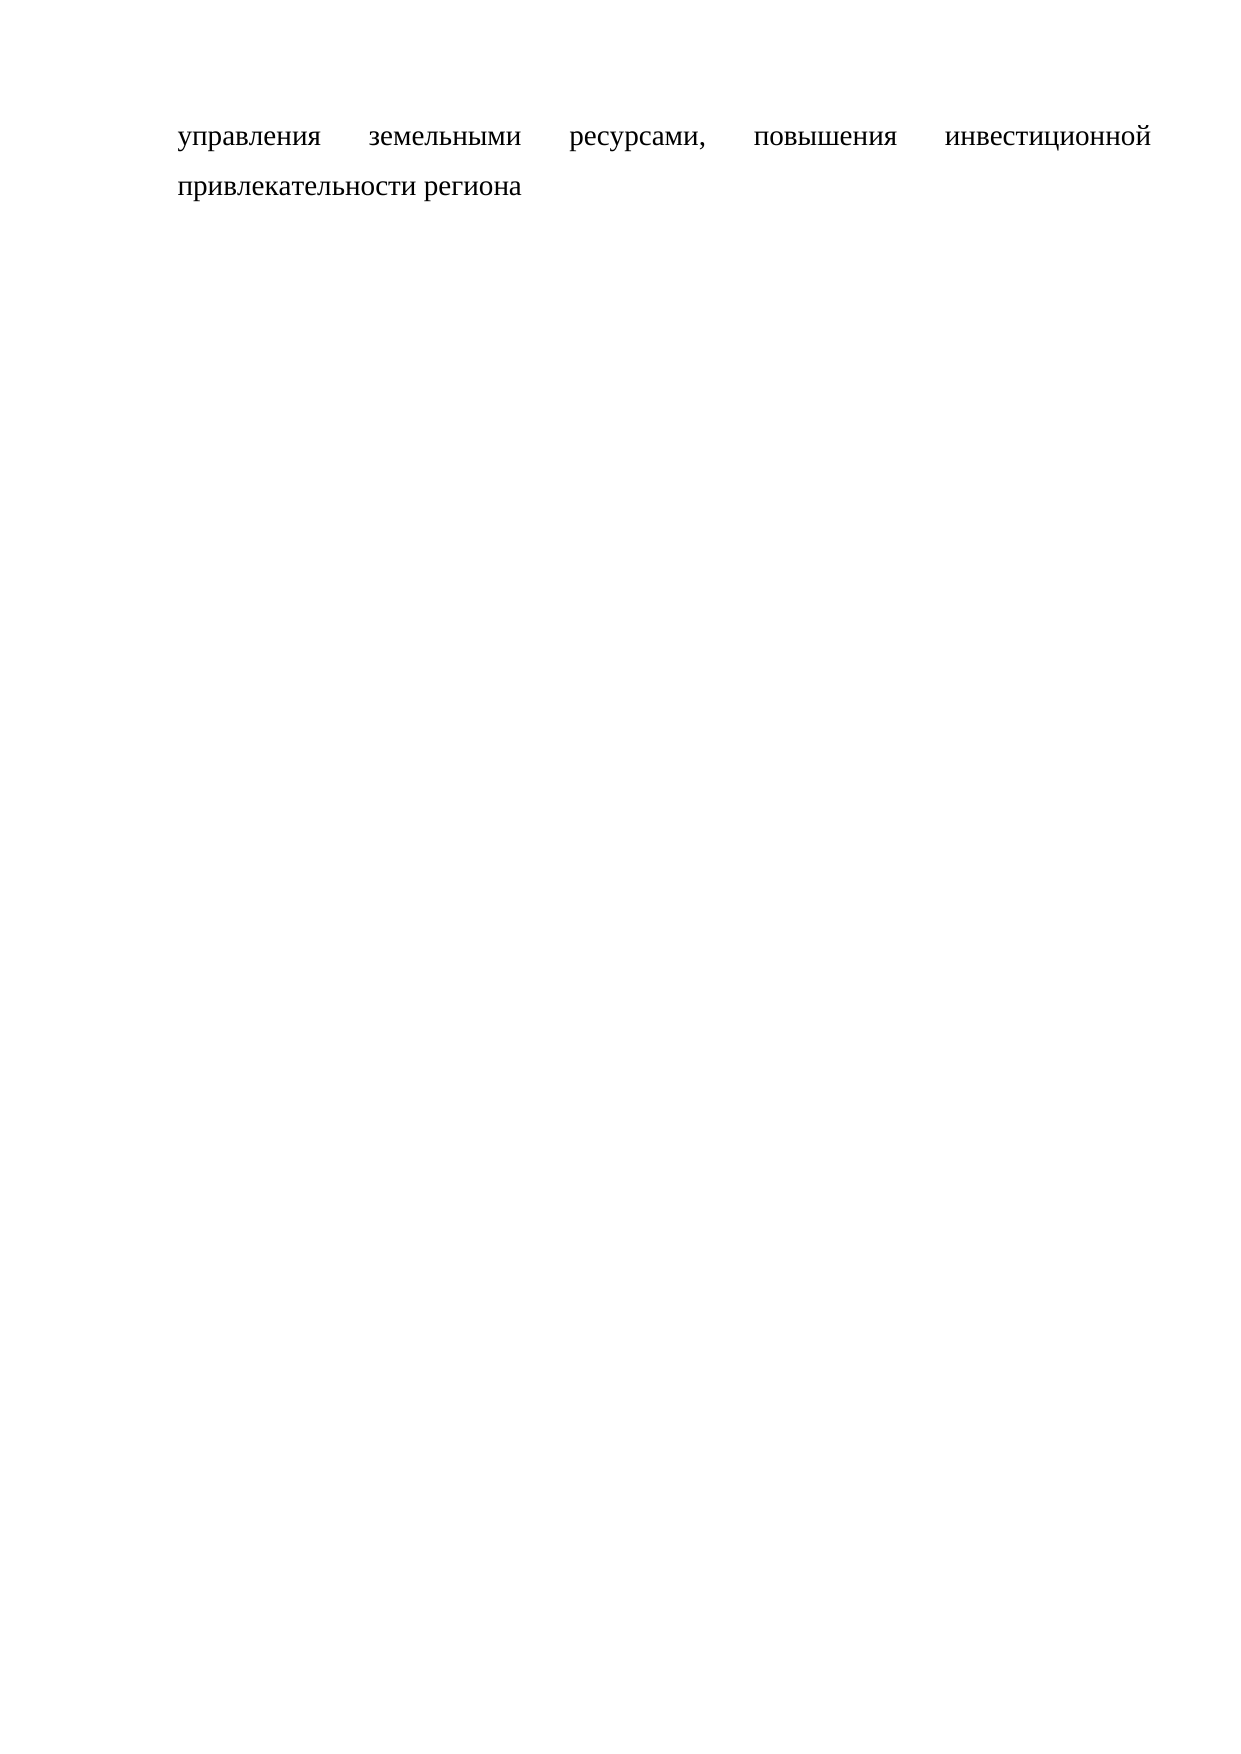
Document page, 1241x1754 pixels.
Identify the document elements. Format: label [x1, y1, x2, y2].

text [177, 118, 1152, 202]
